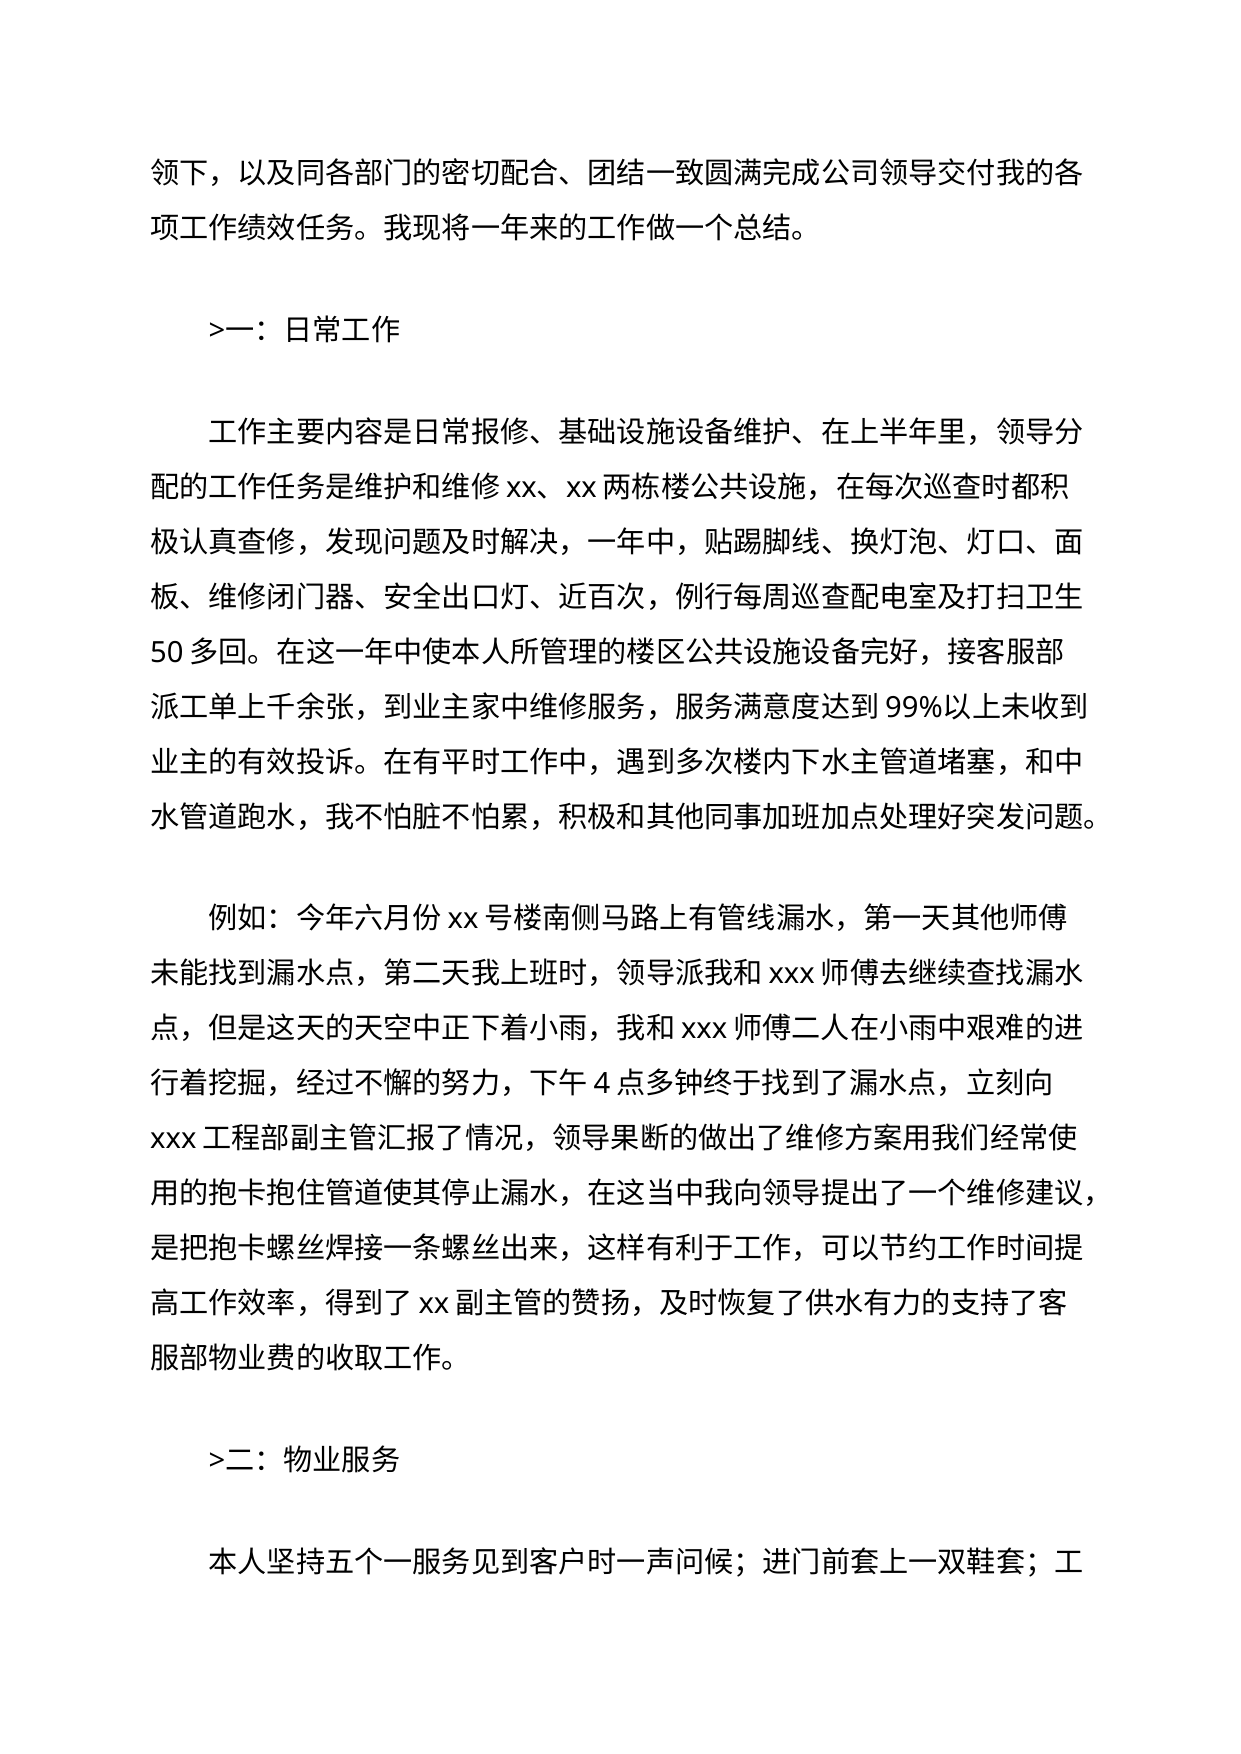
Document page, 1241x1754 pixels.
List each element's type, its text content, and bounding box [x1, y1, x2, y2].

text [150, 1538, 1090, 1581]
text 工作主要内容是日常报修、基础设施设备维护、在上半年里，领导分配的工作任务是维护和维修xx、xx两栋楼公共设施，在每次巡查时都积极认真查修，发现问题及时解决，一年中，贴踢脚线、换灯泡、灯口、面板、维修闭门器、安全出口灯、近百次，例行每周巡查配电室及打扫卫生50多回。在这一年中使本人所管理的楼区公共设施设备完好，接客服部派工单上千余张，到业主家中维修服务，服务满意度达到99%以上未收到业主的有效投诉。在有平时工作中，遇到多次楼内下水主管道堵塞，和中水管道跑水，我不怕脏不怕累，积极和其他同事加班加点处理好突发问题。 [150, 409, 1090, 836]
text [150, 150, 1090, 247]
text >二：物业服务 [150, 1437, 1090, 1479]
text >一：日常工作 [150, 307, 1090, 349]
text 例如：今年六月份xx号楼南侧马路上有管线漏水，第一天其他师傅未能找到漏水点，第二天我上班时，领导派我和xxx师傅去继续查找漏水点，但是这天的天空中正下着小雨，我和xxx师傅二人在小雨中艰难的进行着挖掘，经过不懈的努力，下午4点多钟终于找到了漏水点，立刻向xxx工程部副主管汇报了情况，领导果断的做出了维修方案用我们经常使用的抱卡抱住管道使其停止漏水，在这当中我向领导提出了一个维修建议，是把抱卡螺丝焊接一条螺丝出来，这样有利于工作，可以节约工作时间提高工作效率，得到了xx副主管的赞扬，及时恢复了供水有力的支持了客服部物业费的收取工作。 [150, 895, 1090, 1377]
